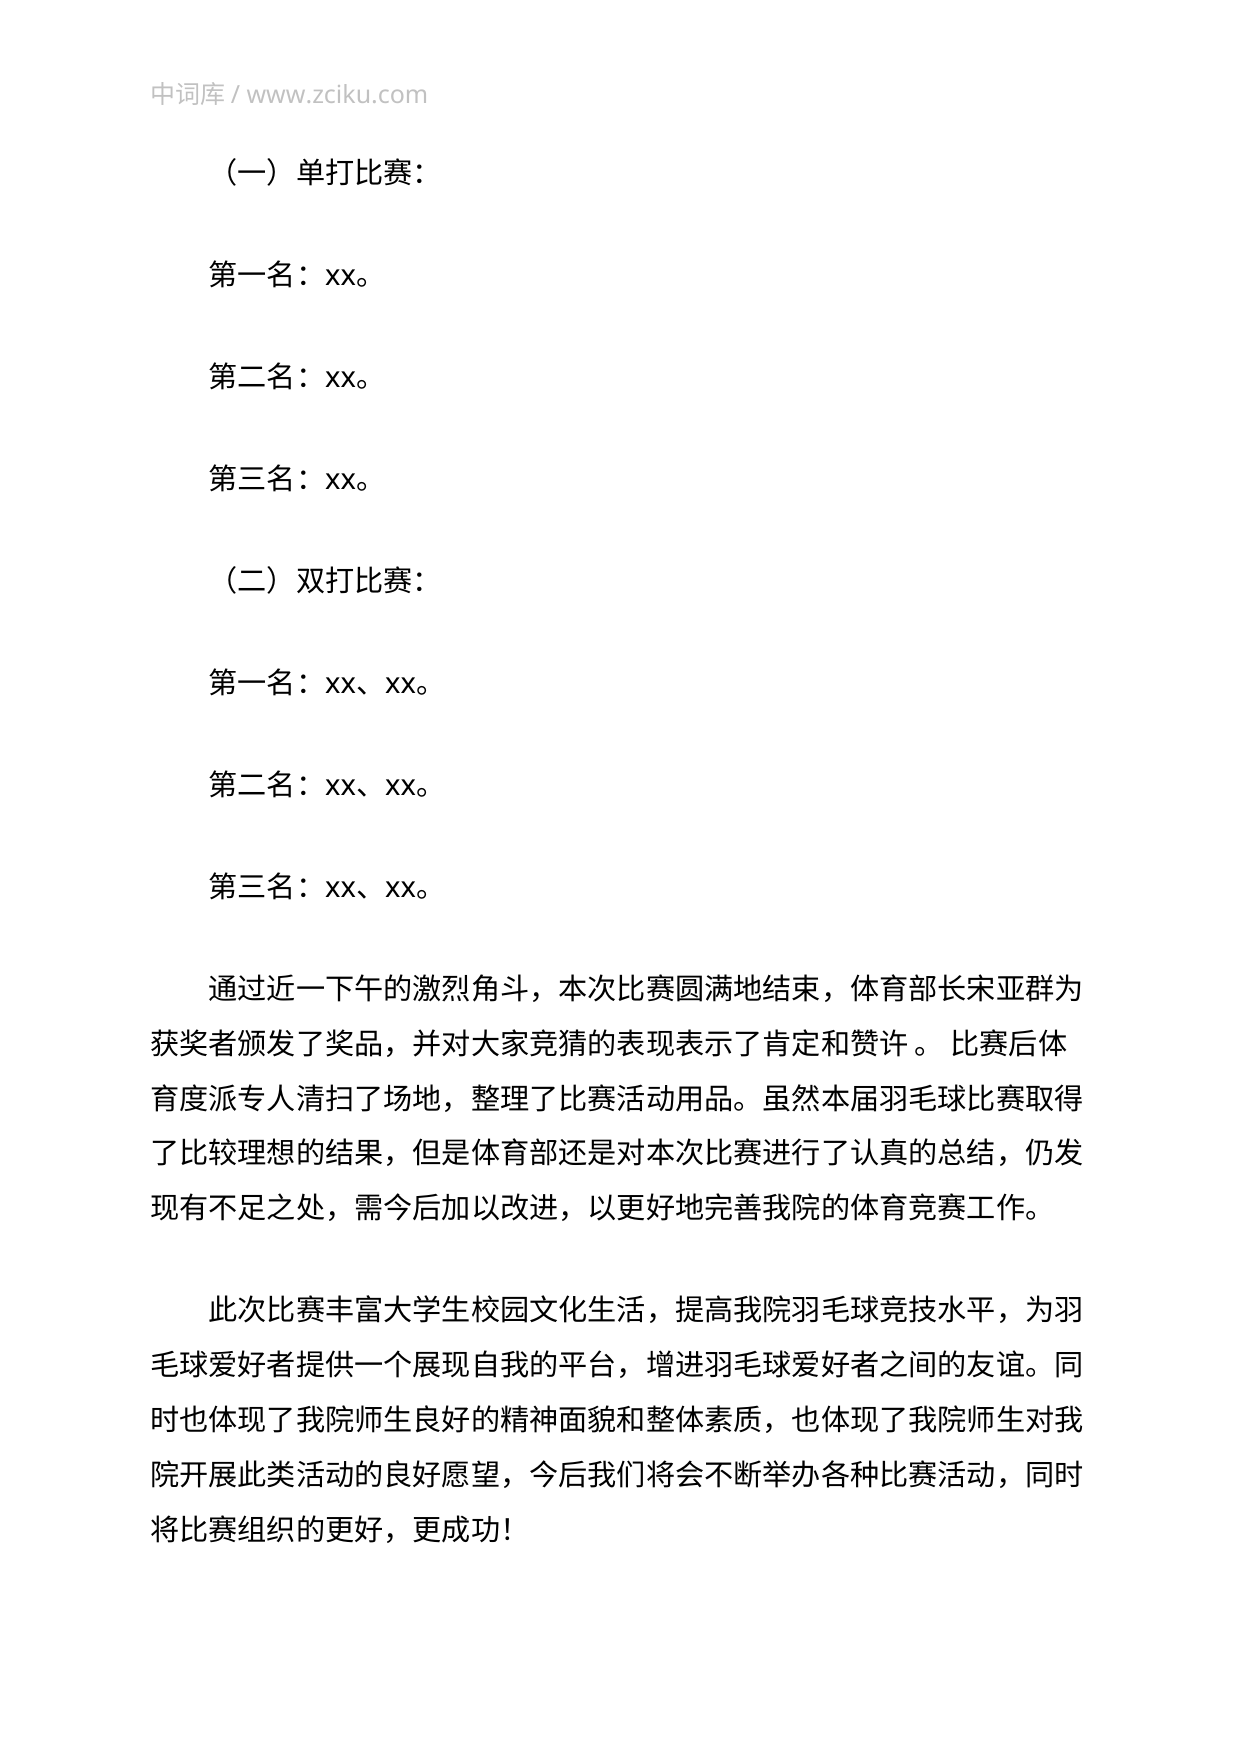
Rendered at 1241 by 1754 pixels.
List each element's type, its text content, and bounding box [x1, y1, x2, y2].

text 第三名：xx、xx。 [150, 863, 1090, 906]
text 第一名：xx、xx。 [150, 659, 1090, 702]
text 第二名：xx、xx。 [150, 761, 1090, 804]
text 第三名：xx。 [150, 456, 1090, 498]
text 第一名：xx。 [150, 252, 1090, 294]
text 通过近一下午的激烈角斗，本次比赛圆满地结束，体育部长宋亚群为获奖者颁发了奖品，并对大家竞猜的表现表示了肯定和赞许 。 比赛后体育度派专人清扫了场地，整理了比赛活动用品。虽然本届羽毛球比赛取得了比较理想的结果，但是体育部还是对本次比赛进行了认真的总结，仍发现有不足之处，需今后加以改进，以更好地完善我院的体育竞赛工作。 [150, 965, 1090, 1227]
text 此次比赛丰富大学生校园文化生活，提高我院羽毛球竞技水平，为羽毛球爱好者提供一个展现自我的平台，增进羽毛球爱好者之间的友谊。同时也体现了我院师生良好的精神面貌和整体素质，也体现了我院师生对我院开展此类活动的良好愿望，今后我们将会不断举办各种比赛活动，同时将比赛组织的更好，更成功！ [150, 1287, 1090, 1549]
text （二）双打比赛： [150, 558, 1090, 600]
text （一）单打比赛： [150, 150, 1090, 192]
text 第二名：xx。 [150, 354, 1090, 396]
